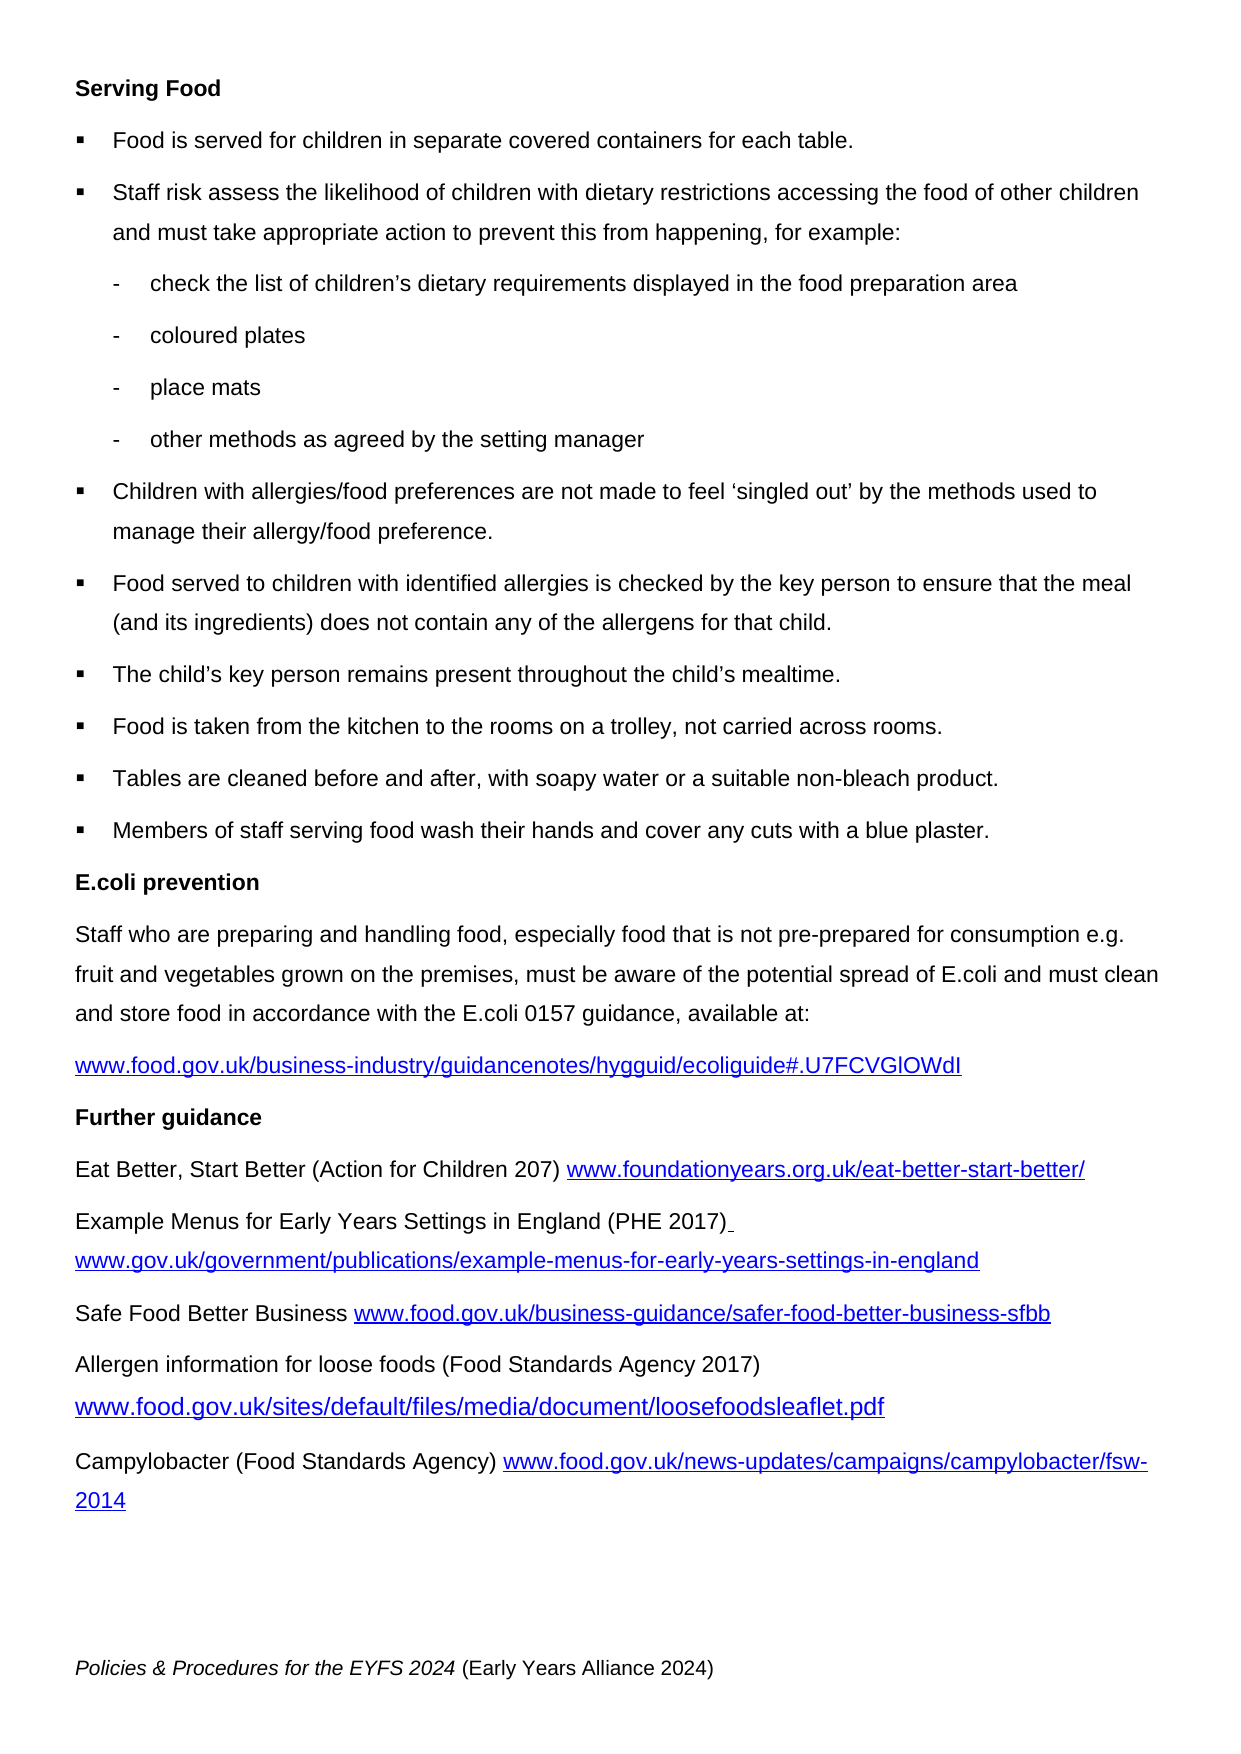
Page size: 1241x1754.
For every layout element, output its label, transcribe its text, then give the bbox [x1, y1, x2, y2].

list Food served to children with identified allergies is checked by the key person to ensure that the meal (and its ingredients) does not contain any of the allergens for that child. [75, 570, 1165, 636]
text Safe Food Better Business www.food.gov.uk/business-guidance/safer-food-better-business-sfbb [75, 1299, 1165, 1326]
text Eat Better, Start Better (Action for Children 207) www.foundationyears.org.uk/eat-better-start-better/ [75, 1156, 1165, 1182]
text Campylobacter (Food Standards Agency) www.food.gov.uk/news-updates/campaigns/campylobacter/fsw-2014 [75, 1448, 1165, 1514]
list check the list of children’s dietary requirements displayed in the food preparation area [112, 270, 1165, 297]
text www.food.gov.uk/business-industry/guidancenotes/hygguid/ecoliguide#.U7FCVGlOWdI [75, 1052, 1165, 1078]
list Tables are cleaned before and after, with soapy water or a suitable non-bleach product. [75, 765, 1165, 792]
text E.coli prevention [75, 869, 1165, 896]
text Further guidance [75, 1104, 1165, 1130]
list Members of staff serving food wash their hands and cover any cuts with a blue plaster. [75, 817, 1165, 843]
text Example Menus for Early Years Settings in England (PHE 2017) www.gov.uk/government/publications/example-menus-for-early-years-settings-in-england [75, 1208, 1165, 1274]
list other methods as agreed by the setting manager [112, 426, 1165, 453]
list Staff risk assess the likelihood of children with dietary restrictions accessing the food of other children and must take appropriate action to prevent this from happening, for example: [75, 179, 1165, 245]
text Allergen information for loose foods (Food Standards Agency 2017) www.food.gov.uk/sites/default/files/media/document/loosefoodsleaflet.pdf [75, 1351, 1165, 1421]
list Children with allergies/food preferences are not made to feel ‘singled out’ by the methods used to manage their allergy/food preference. [75, 478, 1165, 544]
list place mats [112, 374, 1165, 401]
list Food is served for children in separate covered containers for each table. [75, 127, 1165, 153]
text Staff who are preparing and handling food, especially food that is not pre-prepared for consumption e.g. fruit and vegetables grown on the premises, must be aware of the potential spread of E.coli and must clean and store food in accordance with the E.coli 0157 guidance, available at: [75, 921, 1165, 1026]
list The child’s key person remains present throughout the child’s mealtime. [75, 661, 1165, 688]
list coloured plates [112, 322, 1165, 349]
subtitle Serving Food [75, 75, 1165, 101]
list Food is taken from the kitchen to the rooms on a trolley, not carried across rooms. [75, 713, 1165, 739]
